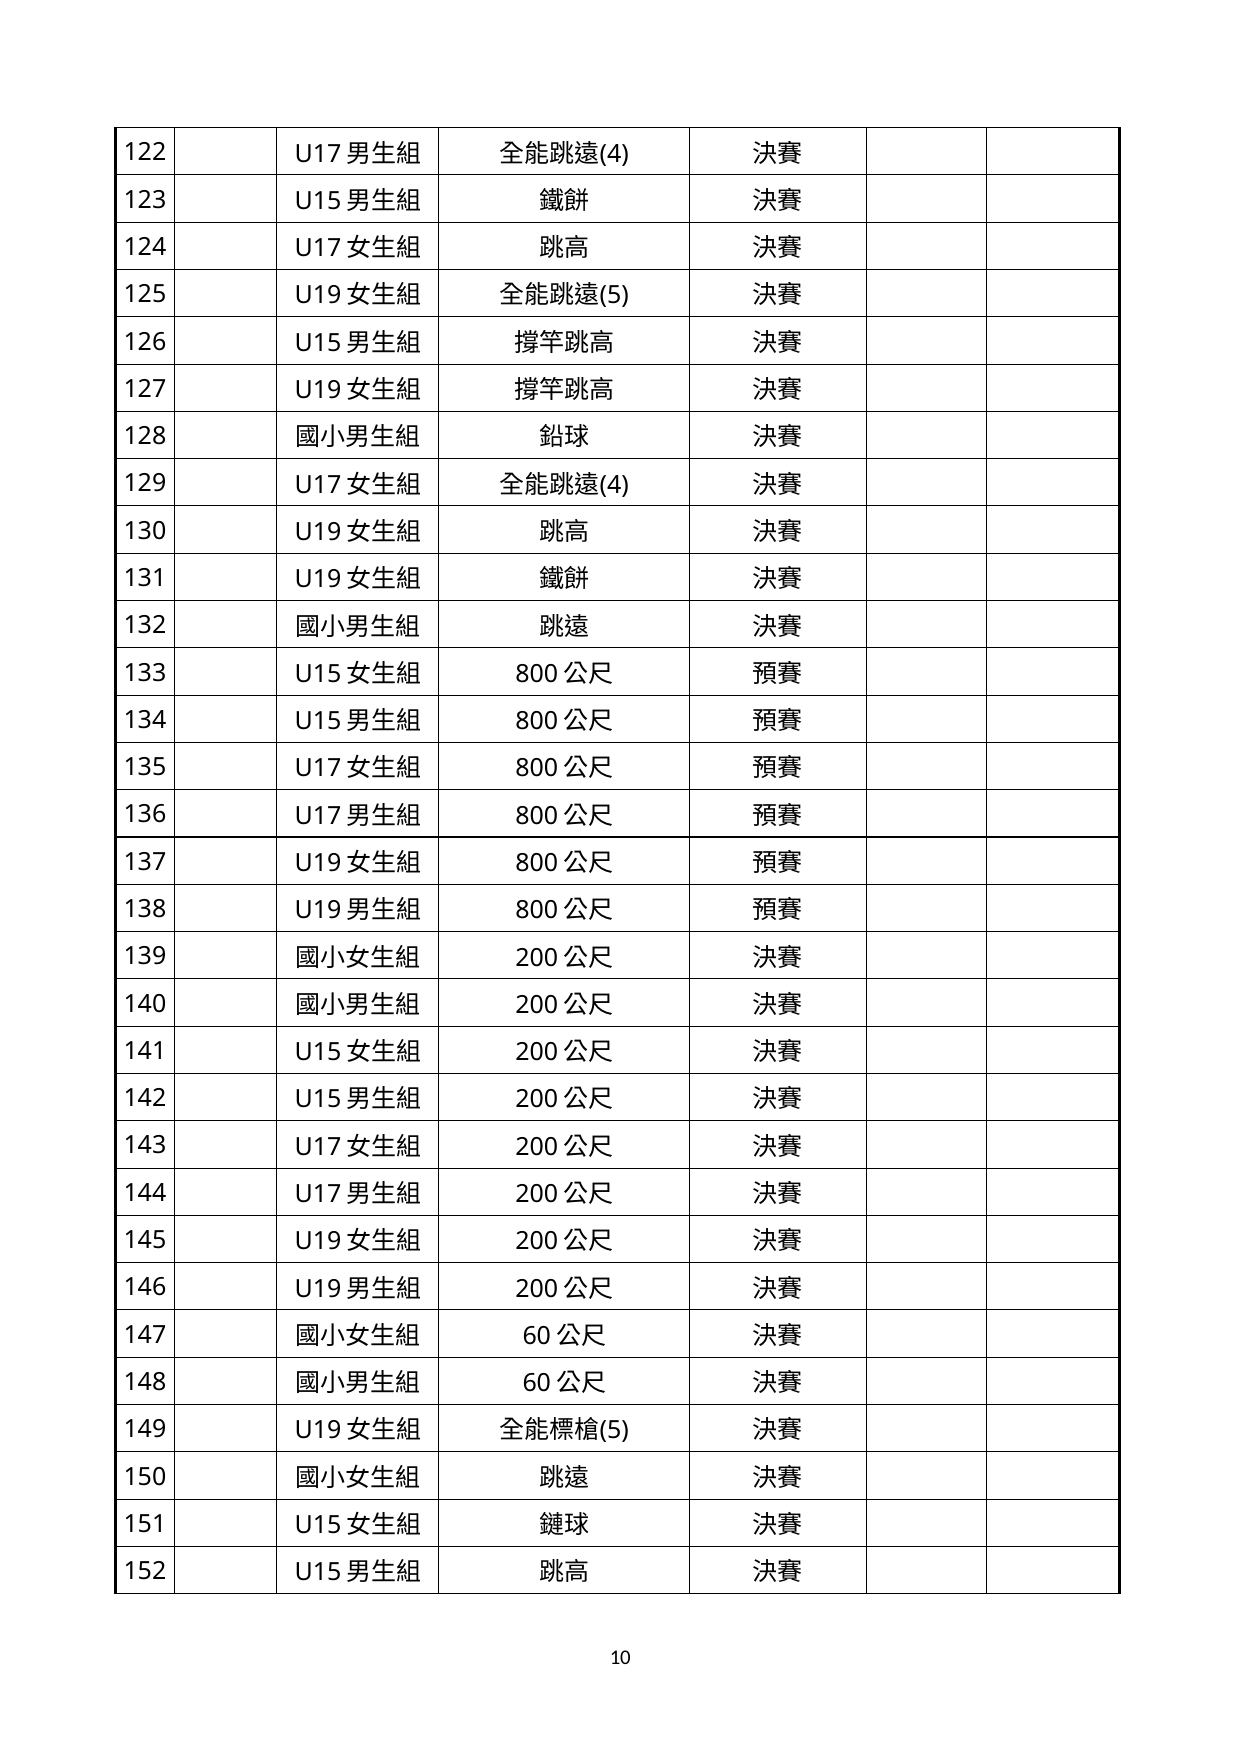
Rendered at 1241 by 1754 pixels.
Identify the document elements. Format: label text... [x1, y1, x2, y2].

table_cell 國小男生組 [277, 412, 438, 458]
table_cell [987, 1027, 1118, 1073]
table_cell [175, 1358, 276, 1404]
table_cell 預賽 [690, 648, 866, 694]
table_cell [867, 270, 986, 316]
table_cell 跳高 [439, 506, 689, 553]
table_cell 決賽 [690, 1027, 866, 1073]
table_cell [175, 317, 276, 363]
table_cell [175, 1263, 276, 1309]
table_cell [175, 979, 276, 1026]
table_cell 200公尺 [439, 1027, 689, 1073]
table_cell [175, 648, 276, 694]
table_cell 152 [117, 1547, 174, 1593]
table_cell 跳高 [439, 223, 689, 269]
table_cell 國小男生組 [277, 601, 438, 647]
table_cell 撐竿跳高 [439, 365, 689, 411]
table_cell U19女生組 [277, 1216, 438, 1262]
table_cell 決賽 [690, 932, 866, 978]
table_cell 144 [117, 1169, 174, 1215]
table_cell 200公尺 [439, 979, 689, 1026]
table_cell [987, 743, 1118, 789]
table_cell 跳高 [439, 1547, 689, 1593]
table_cell 131 [117, 554, 174, 600]
table_cell [867, 696, 986, 742]
table_cell 800公尺 [439, 790, 689, 836]
table_cell 決賽 [690, 1547, 866, 1593]
table_cell [987, 412, 1118, 458]
table_cell U17男生組 [277, 128, 438, 174]
table_cell [867, 1216, 986, 1262]
table_cell 123 [117, 175, 174, 222]
table_cell 決賽 [690, 412, 866, 458]
table_cell 決賽 [690, 1169, 866, 1215]
table_cell 預賽 [690, 790, 866, 836]
table_cell 決賽 [690, 270, 866, 316]
table_cell 130 [117, 506, 174, 553]
table_cell [867, 979, 986, 1026]
table_cell [867, 1169, 986, 1215]
table_cell 決賽 [690, 223, 866, 269]
table_cell 鉛球 [439, 412, 689, 458]
table_cell [175, 412, 276, 458]
table_cell [867, 648, 986, 694]
table_cell 跳遠 [439, 1452, 689, 1498]
table_cell [867, 1500, 986, 1546]
table_cell 148 [117, 1358, 174, 1404]
table_cell U15女生組 [277, 648, 438, 694]
table_cell U17女生組 [277, 1121, 438, 1167]
table_cell [867, 790, 986, 836]
table_cell 全能跳遠(5) [439, 270, 689, 316]
table_cell U19女生組 [277, 1405, 438, 1451]
table_cell [987, 317, 1118, 363]
table_cell [175, 223, 276, 269]
table_cell 137 [117, 838, 174, 884]
table_cell [867, 554, 986, 600]
table_cell 預賽 [690, 885, 866, 931]
table_cell 800公尺 [439, 696, 689, 742]
table_cell 預賽 [690, 696, 866, 742]
table_cell 122 [117, 128, 174, 174]
table_cell [987, 1547, 1118, 1593]
table_cell [987, 696, 1118, 742]
table_cell U17女生組 [277, 459, 438, 505]
table_cell U19男生組 [277, 885, 438, 931]
table_cell U15女生組 [277, 1500, 438, 1546]
table_cell [867, 601, 986, 647]
table_cell 鐵餅 [439, 554, 689, 600]
table_cell U19女生組 [277, 838, 438, 884]
table_cell [987, 979, 1118, 1026]
table_cell U17女生組 [277, 743, 438, 789]
table_cell [867, 1358, 986, 1404]
table_cell [175, 1452, 276, 1498]
table_cell [867, 1121, 986, 1167]
table_cell [987, 790, 1118, 836]
table_cell [987, 1169, 1118, 1215]
table_cell [987, 1358, 1118, 1404]
table_cell 124 [117, 223, 174, 269]
table_cell 128 [117, 412, 174, 458]
table_cell [987, 1500, 1118, 1546]
table_cell 決賽 [690, 1074, 866, 1120]
table_cell 全能跳遠(4) [439, 459, 689, 505]
table_cell U15男生組 [277, 696, 438, 742]
table_cell 126 [117, 317, 174, 363]
table_cell U19女生組 [277, 365, 438, 411]
table_cell 決賽 [690, 1500, 866, 1546]
table_cell [867, 885, 986, 931]
table_cell [175, 1310, 276, 1357]
table_cell [987, 1216, 1118, 1262]
table_cell 140 [117, 979, 174, 1026]
table_cell 200公尺 [439, 1216, 689, 1262]
table_cell 800公尺 [439, 885, 689, 931]
table_cell 決賽 [690, 1405, 866, 1451]
table_cell [175, 1027, 276, 1073]
table_cell 全能跳遠(4) [439, 128, 689, 174]
table_cell [987, 648, 1118, 694]
table_cell 800公尺 [439, 743, 689, 789]
table_cell 全能標槍(5) [439, 1405, 689, 1451]
table_cell 142 [117, 1074, 174, 1120]
table_cell 145 [117, 1216, 174, 1262]
table_cell 決賽 [690, 1452, 866, 1498]
table_cell 151 [117, 1500, 174, 1546]
table_cell 跳遠 [439, 601, 689, 647]
table_cell 149 [117, 1405, 174, 1451]
table_cell [867, 223, 986, 269]
table_cell [175, 601, 276, 647]
table_cell 134 [117, 696, 174, 742]
table_cell [175, 506, 276, 553]
table_cell 撐竿跳高 [439, 317, 689, 363]
table_cell [175, 554, 276, 600]
table_cell 800公尺 [439, 648, 689, 694]
table_cell [867, 932, 986, 978]
table_cell [987, 270, 1118, 316]
table_cell [867, 317, 986, 363]
table_cell U17女生組 [277, 223, 438, 269]
table_cell [175, 1074, 276, 1120]
table_cell [867, 1310, 986, 1357]
table_cell 200公尺 [439, 1169, 689, 1215]
table_cell 132 [117, 601, 174, 647]
table_cell 125 [117, 270, 174, 316]
table_cell 國小女生組 [277, 932, 438, 978]
table_cell 國小男生組 [277, 979, 438, 1026]
table_cell [987, 459, 1118, 505]
table_cell 預賽 [690, 838, 866, 884]
table_cell 決賽 [690, 365, 866, 411]
table_cell [175, 1547, 276, 1593]
table_cell 129 [117, 459, 174, 505]
table_cell [867, 1074, 986, 1120]
table_cell 決賽 [690, 459, 866, 505]
table_cell 147 [117, 1310, 174, 1357]
table_cell 決賽 [690, 1263, 866, 1309]
table_cell 國小男生組 [277, 1358, 438, 1404]
table_cell [987, 1074, 1118, 1120]
table_cell U15男生組 [277, 1547, 438, 1593]
table_cell [987, 1310, 1118, 1357]
table_cell [987, 932, 1118, 978]
table_cell [175, 459, 276, 505]
table_cell [987, 885, 1118, 931]
table_cell [175, 1405, 276, 1451]
table_cell 800公尺 [439, 838, 689, 884]
table_cell 60公尺 [439, 1358, 689, 1404]
table_cell 150 [117, 1452, 174, 1498]
table_cell [867, 1547, 986, 1593]
table_cell 決賽 [690, 317, 866, 363]
table_cell [867, 1027, 986, 1073]
table_cell U15男生組 [277, 1074, 438, 1120]
table_cell [867, 1452, 986, 1498]
table_cell [175, 838, 276, 884]
table_cell 鏈球 [439, 1500, 689, 1546]
table_cell U19女生組 [277, 506, 438, 553]
table_cell 國小女生組 [277, 1310, 438, 1357]
table_cell 143 [117, 1121, 174, 1167]
table_cell U19女生組 [277, 554, 438, 600]
table_cell [867, 506, 986, 553]
table_cell 決賽 [690, 175, 866, 222]
table_cell [175, 128, 276, 174]
table_cell [987, 554, 1118, 600]
table_cell U15男生組 [277, 175, 438, 222]
table_cell [175, 932, 276, 978]
table_cell [987, 506, 1118, 553]
table_cell [867, 838, 986, 884]
table_cell [175, 696, 276, 742]
table_cell [175, 885, 276, 931]
table_cell 決賽 [690, 128, 866, 174]
table_cell [175, 1216, 276, 1262]
table_cell 139 [117, 932, 174, 978]
table_cell [987, 365, 1118, 411]
table_cell [867, 743, 986, 789]
table_cell 133 [117, 648, 174, 694]
table_cell 決賽 [690, 979, 866, 1026]
table_cell 決賽 [690, 554, 866, 600]
table_cell U15女生組 [277, 1027, 438, 1073]
table_cell [867, 365, 986, 411]
table_cell 國小女生組 [277, 1452, 438, 1498]
table_cell U19男生組 [277, 1263, 438, 1309]
table_cell [987, 175, 1118, 222]
table_cell 138 [117, 885, 174, 931]
table_cell [867, 175, 986, 222]
table_cell 60公尺 [439, 1310, 689, 1357]
table_cell [175, 175, 276, 222]
table_cell 200公尺 [439, 932, 689, 978]
table_cell 鐵餅 [439, 175, 689, 222]
table_cell [987, 1405, 1118, 1451]
table_cell [987, 838, 1118, 884]
table_cell [175, 1500, 276, 1546]
table_cell 決賽 [690, 1121, 866, 1167]
table_cell 200公尺 [439, 1263, 689, 1309]
table_cell [175, 270, 276, 316]
table_cell [987, 601, 1118, 647]
table_cell [175, 743, 276, 789]
table_cell 決賽 [690, 1358, 866, 1404]
table_cell 200公尺 [439, 1121, 689, 1167]
table_cell 135 [117, 743, 174, 789]
table_cell [867, 1263, 986, 1309]
table_cell 決賽 [690, 506, 866, 553]
table_cell [175, 365, 276, 411]
table_cell [175, 1169, 276, 1215]
table_cell U17男生組 [277, 1169, 438, 1215]
table_cell 141 [117, 1027, 174, 1073]
table_cell U17男生組 [277, 790, 438, 836]
table_cell [867, 459, 986, 505]
table_cell [175, 1121, 276, 1167]
table_cell 127 [117, 365, 174, 411]
table_cell [987, 1452, 1118, 1498]
table_cell [987, 1121, 1118, 1167]
table_cell [987, 1263, 1118, 1309]
table_cell [987, 223, 1118, 269]
table_cell U15男生組 [277, 317, 438, 363]
table_cell [867, 1405, 986, 1451]
table_cell 決賽 [690, 601, 866, 647]
table_cell [175, 790, 276, 836]
table_cell 決賽 [690, 1310, 866, 1357]
table_cell U19女生組 [277, 270, 438, 316]
table_cell 146 [117, 1263, 174, 1309]
table_cell 預賽 [690, 743, 866, 789]
table_cell [867, 412, 986, 458]
table_cell 136 [117, 790, 174, 836]
table_cell 200公尺 [439, 1074, 689, 1120]
table_cell [987, 128, 1118, 174]
table_cell 決賽 [690, 1216, 866, 1262]
table_cell [867, 128, 986, 174]
